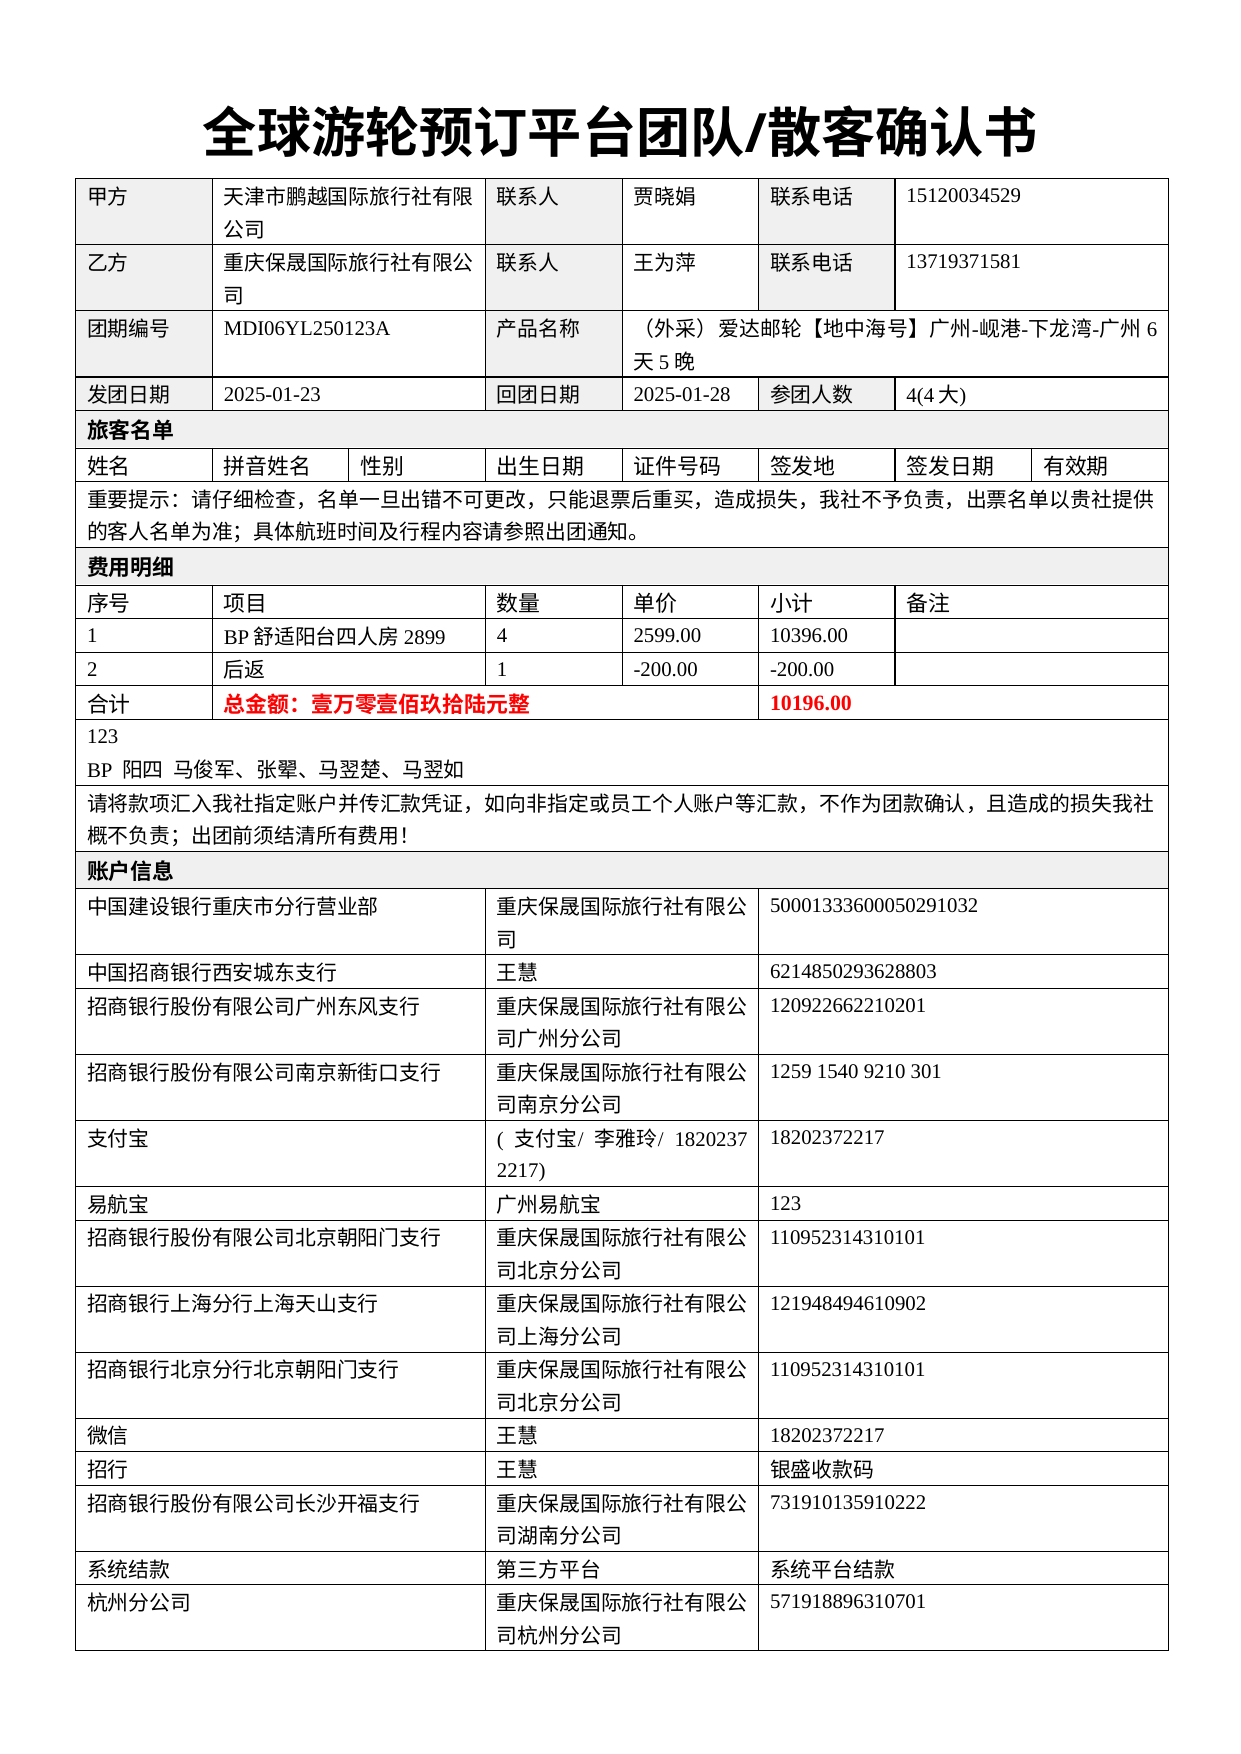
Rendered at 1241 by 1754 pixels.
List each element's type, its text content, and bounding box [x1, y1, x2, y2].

table_cell （外采）爱达邮轮【地中海号】广州-岘港-下龙湾-广州 6 天 5 晚 [623, 311, 1168, 376]
table_cell 招商银行股份有限公司南京新街口支行 [76, 1055, 485, 1120]
table_cell 重庆保晟国际旅行社有限公司南京分公司 [486, 1055, 758, 1120]
table_cell 重庆保晟国际旅行社有限公司北京分公司 [486, 1221, 758, 1286]
table_header 联系电话 [759, 179, 894, 244]
table_cell 系统平台结款 [759, 1552, 1168, 1584]
table_cell 乙方 [76, 245, 212, 310]
table_cell 系统结款 [76, 1552, 485, 1584]
table_cell 121948494610902 [759, 1287, 1168, 1352]
text 全球游轮预订平台团队/散客确认书 [75, 81, 1165, 178]
table_cell MDI06YL250123A [213, 311, 485, 376]
table_cell 王慧 [486, 1419, 758, 1451]
table_cell 中国招商银行西安城东支行 [76, 955, 485, 988]
table_cell 证件号码 [623, 449, 758, 481]
table_cell 费用明细 [76, 548, 1168, 584]
table_cell 重庆保晟国际旅行社有限公司杭州分公司 [486, 1585, 758, 1650]
table_cell 中国建设银行重庆市分行营业部 [76, 889, 485, 954]
table_cell 招商银行股份有限公司长沙开福支行 [76, 1486, 485, 1551]
table_cell 备注 [896, 586, 1168, 618]
table_cell 重庆保晟国际旅行社有限公司湖南分公司 [486, 1486, 758, 1551]
table_header 天津市鹏越国际旅行社有限公司 [213, 179, 485, 244]
table_cell 重庆保晟国际旅行社有限公司广州分公司 [486, 989, 758, 1054]
table_cell 6214850293628803 [759, 955, 1168, 988]
table_cell 13719371581 [896, 245, 1168, 310]
table_cell 招行 [76, 1452, 485, 1485]
table_cell 2599.00 [623, 619, 758, 652]
table_cell 支付宝 [76, 1121, 485, 1186]
table_cell 123 [759, 1187, 1168, 1219]
table_cell 1259 1540 9210 301 [759, 1055, 1168, 1120]
table_cell 数量 [486, 586, 622, 618]
table_cell 总金额：壹万零壹佰玖拾陆元整 [213, 686, 758, 719]
table_cell 110952314310101 [759, 1353, 1168, 1418]
table_cell 1 [486, 653, 622, 685]
table_cell 2 [76, 653, 212, 685]
table_cell 重庆保晟国际旅行社有限公司 [213, 245, 485, 310]
table_header 甲方 [76, 179, 212, 244]
table_cell 123 BP 阳四 马俊军、张翚、马翌楚、马翌如 [76, 720, 1168, 785]
table_cell 项目 [213, 586, 485, 618]
table_cell 拼音姓名 [213, 449, 348, 481]
table_cell 旅客名单 [76, 411, 1168, 447]
table_cell 杭州分公司 [76, 1585, 485, 1650]
table_cell 4(4大) [896, 378, 1168, 410]
table_cell 单价 [623, 586, 758, 618]
table_cell 2025-01-23 [213, 378, 485, 410]
table_cell 731910135910222 [759, 1486, 1168, 1551]
table_cell 50001333600050291032 [759, 889, 1168, 954]
table_cell 产品名称 [486, 311, 622, 376]
table_cell 序号 [76, 586, 212, 618]
table_cell 招商银行上海分行上海天山支行 [76, 1287, 485, 1352]
table_cell 微信 [76, 1419, 485, 1451]
table_cell 签发地 [759, 449, 894, 481]
table_cell [896, 653, 1168, 685]
table_cell 联系人 [486, 245, 622, 310]
table_cell 王慧 [486, 955, 758, 988]
table_cell 王慧 [486, 1452, 758, 1485]
table_cell 10396.00 [759, 619, 894, 652]
table_cell 1 [76, 619, 212, 652]
table_cell 18202372217 [759, 1419, 1168, 1451]
table_cell [896, 619, 1168, 652]
table_cell 招商银行股份有限公司广州东风支行 [76, 989, 485, 1054]
table_cell ( 支付宝/ 李雅玲/ 18202372217) [486, 1121, 758, 1186]
table_header 15120034529 [896, 179, 1168, 244]
table_cell 广州易航宝 [486, 1187, 758, 1219]
table_cell 性别 [349, 449, 485, 481]
table_cell 2025-01-28 [623, 378, 758, 410]
table_cell 有效期 [1032, 449, 1168, 481]
table_cell 账户信息 [76, 852, 1168, 888]
table_cell 参团人数 [759, 378, 894, 410]
table_cell 110952314310101 [759, 1221, 1168, 1286]
table_header 贾晓娟 [623, 179, 758, 244]
table_cell 重庆保晟国际旅行社有限公司 [486, 889, 758, 954]
table_cell BP舒适阳台四人房 2899 [213, 619, 485, 652]
table_cell 请将款项汇入我社指定账户并传汇款凭证，如向非指定或员工个人账户等汇款，不作为团款确认，且造成的损失我社概不负责；出团前须结清所有费用！ [76, 786, 1168, 851]
table_cell 小计 [759, 586, 894, 618]
table_cell 出生日期 [486, 449, 622, 481]
table_cell 第三方平台 [486, 1552, 758, 1584]
table_cell 重要提示：请仔细检查，名单一旦出错不可更改，只能退票后重买，造成损失，我社不予负责，出票名单以贵社提供的客人名单为准；具体航班时间及行程内容请参照出团通知。 [76, 482, 1168, 547]
table_cell 571918896310701 [759, 1585, 1168, 1650]
table_header 联系人 [486, 179, 622, 244]
table_cell 王为萍 [623, 245, 758, 310]
table_cell 10196.00 [759, 686, 1168, 719]
table_cell 联系电话 [759, 245, 894, 310]
table_cell 4 [486, 619, 622, 652]
table_cell 18202372217 [759, 1121, 1168, 1186]
table_cell 后返 [213, 653, 485, 685]
table_cell 合计 [76, 686, 212, 719]
table_cell 发团日期 [76, 378, 212, 410]
table_cell 签发日期 [896, 449, 1031, 481]
table_cell 团期编号 [76, 311, 212, 376]
table_cell 120922662210201 [759, 989, 1168, 1054]
table_cell 银盛收款码 [759, 1452, 1168, 1485]
table_cell 易航宝 [76, 1187, 485, 1219]
table_cell 重庆保晟国际旅行社有限公司上海分公司 [486, 1287, 758, 1352]
table_cell 招商银行北京分行北京朝阳门支行 [76, 1353, 485, 1418]
table_cell 招商银行股份有限公司北京朝阳门支行 [76, 1221, 485, 1286]
table_cell 回团日期 [486, 378, 622, 410]
table_cell 重庆保晟国际旅行社有限公司北京分公司 [486, 1353, 758, 1418]
table_cell -200.00 [623, 653, 758, 685]
table_cell 姓名 [76, 449, 212, 481]
table_cell -200.00 [759, 653, 894, 685]
